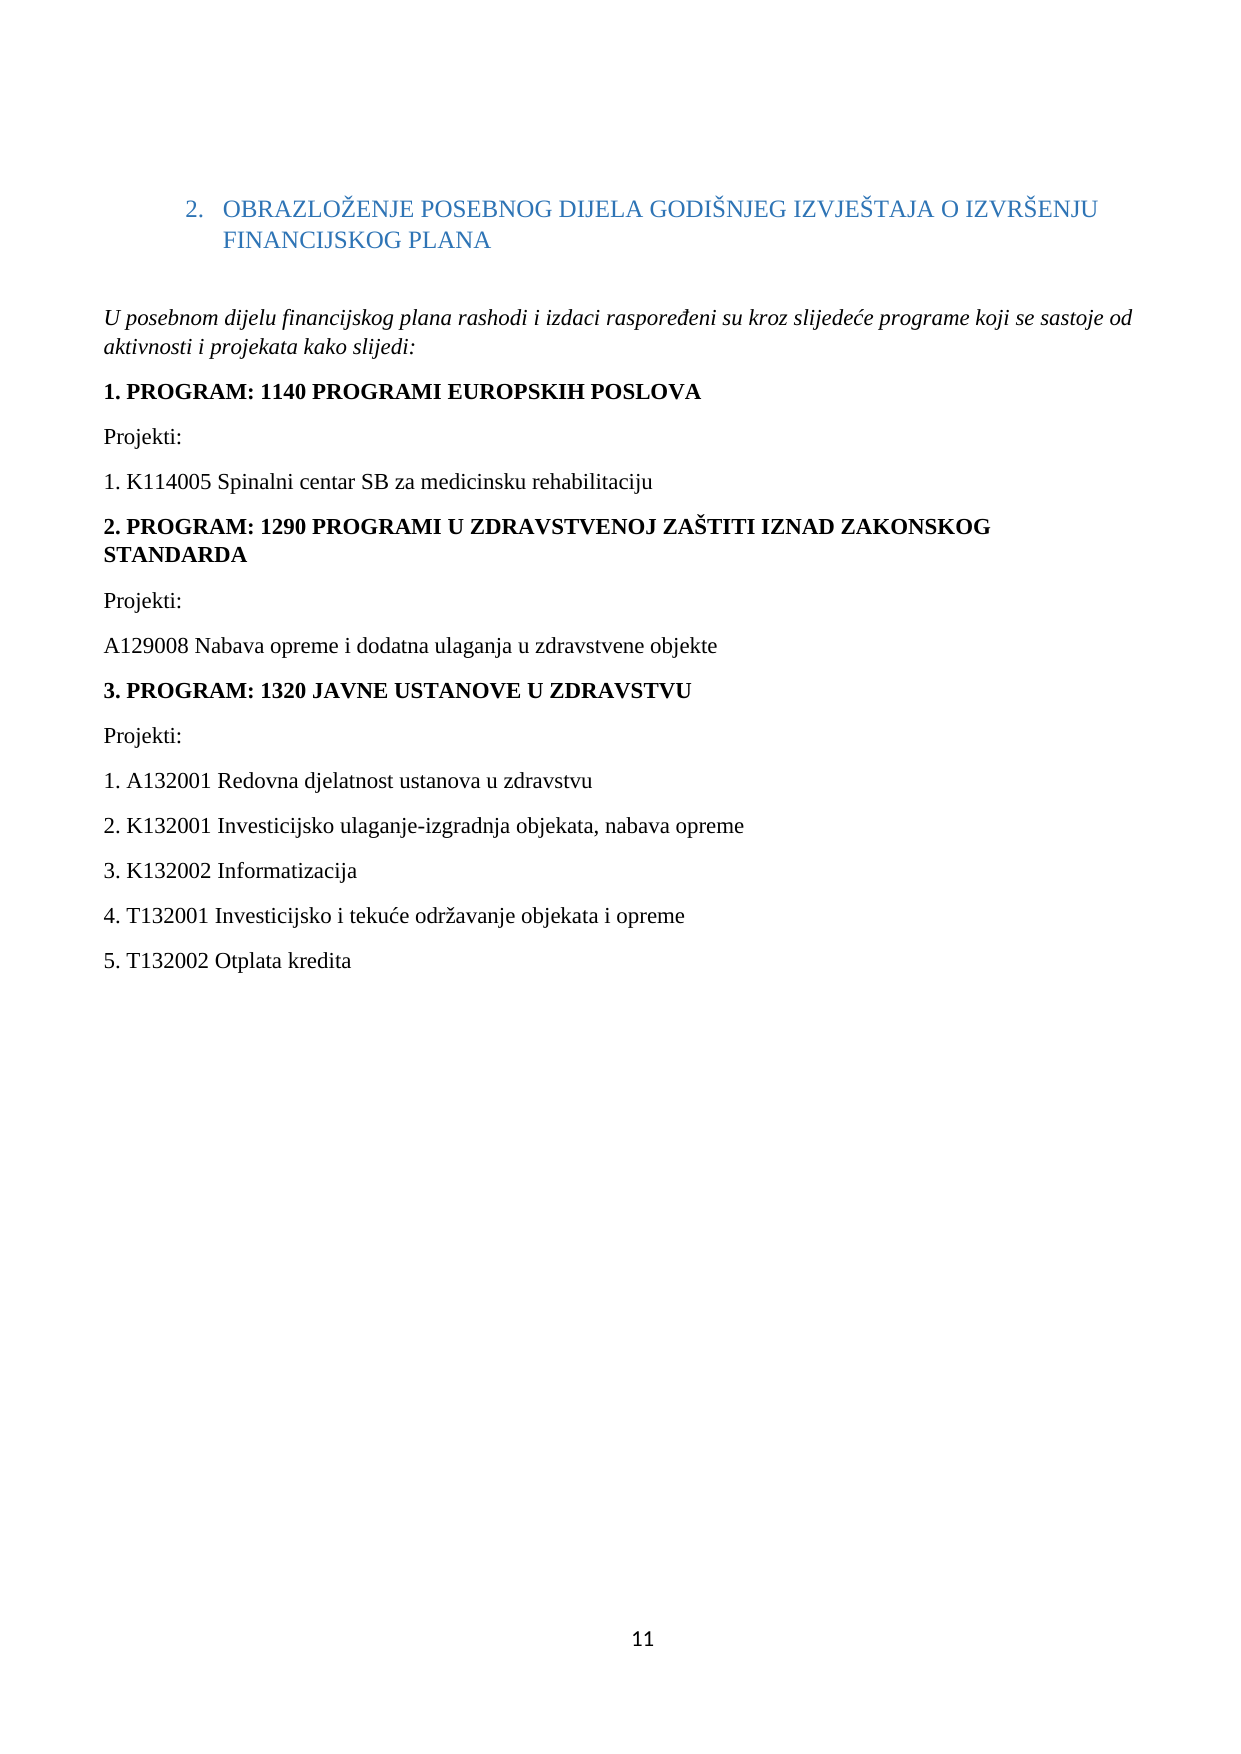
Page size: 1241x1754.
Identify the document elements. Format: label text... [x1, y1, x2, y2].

text 1. PROGRAM: 1140 PROGRAMI EUROPSKIH POSLOVA [103, 378, 1137, 404]
subtitle OBRAZLOŽENJE POSEBNOG DIJELA GODIŠNJEG IZVJEŠTAJA O IZVRŠENJU FINANCIJSKOG PLANA [185, 194, 1137, 254]
text 2. PROGRAM: 1290 PROGRAMI U ZDRAVSTVENOJ ZAŠTITI IZNAD ZAKONSKOG STANDARDA [103, 513, 1137, 568]
text 2. K132001 Investicijsko ulaganje-izgradnja objekata, nabava opreme [103, 812, 1137, 838]
text Projekti: [103, 587, 1137, 613]
text Projekti: [103, 423, 1137, 449]
text 1. A132001 Redovna djelatnost ustanova u zdravstvu [103, 767, 1137, 793]
text Projekti: [103, 722, 1137, 748]
text 4. T132001 Investicijsko i tekuće održavanje objekata i opreme [103, 902, 1137, 929]
text 5. T132002 Otplata kredita [103, 947, 1137, 974]
text A129008 Nabava opreme i dodatna ulaganja u zdravstvene objekte [103, 632, 1137, 658]
text U posebnom dijelu financijskog plana rashodi i izdaci raspoređeni su kroz slijedeće programe koji se sastoje od aktivnosti i projekata kako slijedi: [103, 304, 1137, 359]
text 1. K114005 Spinalni centar SB za medicinsku rehabilitaciju [103, 468, 1137, 494]
text 3. PROGRAM: 1320 JAVNE USTANOVE U ZDRAVSTVU [103, 677, 1137, 703]
text 3. K132002 Informatizacija [103, 857, 1137, 884]
